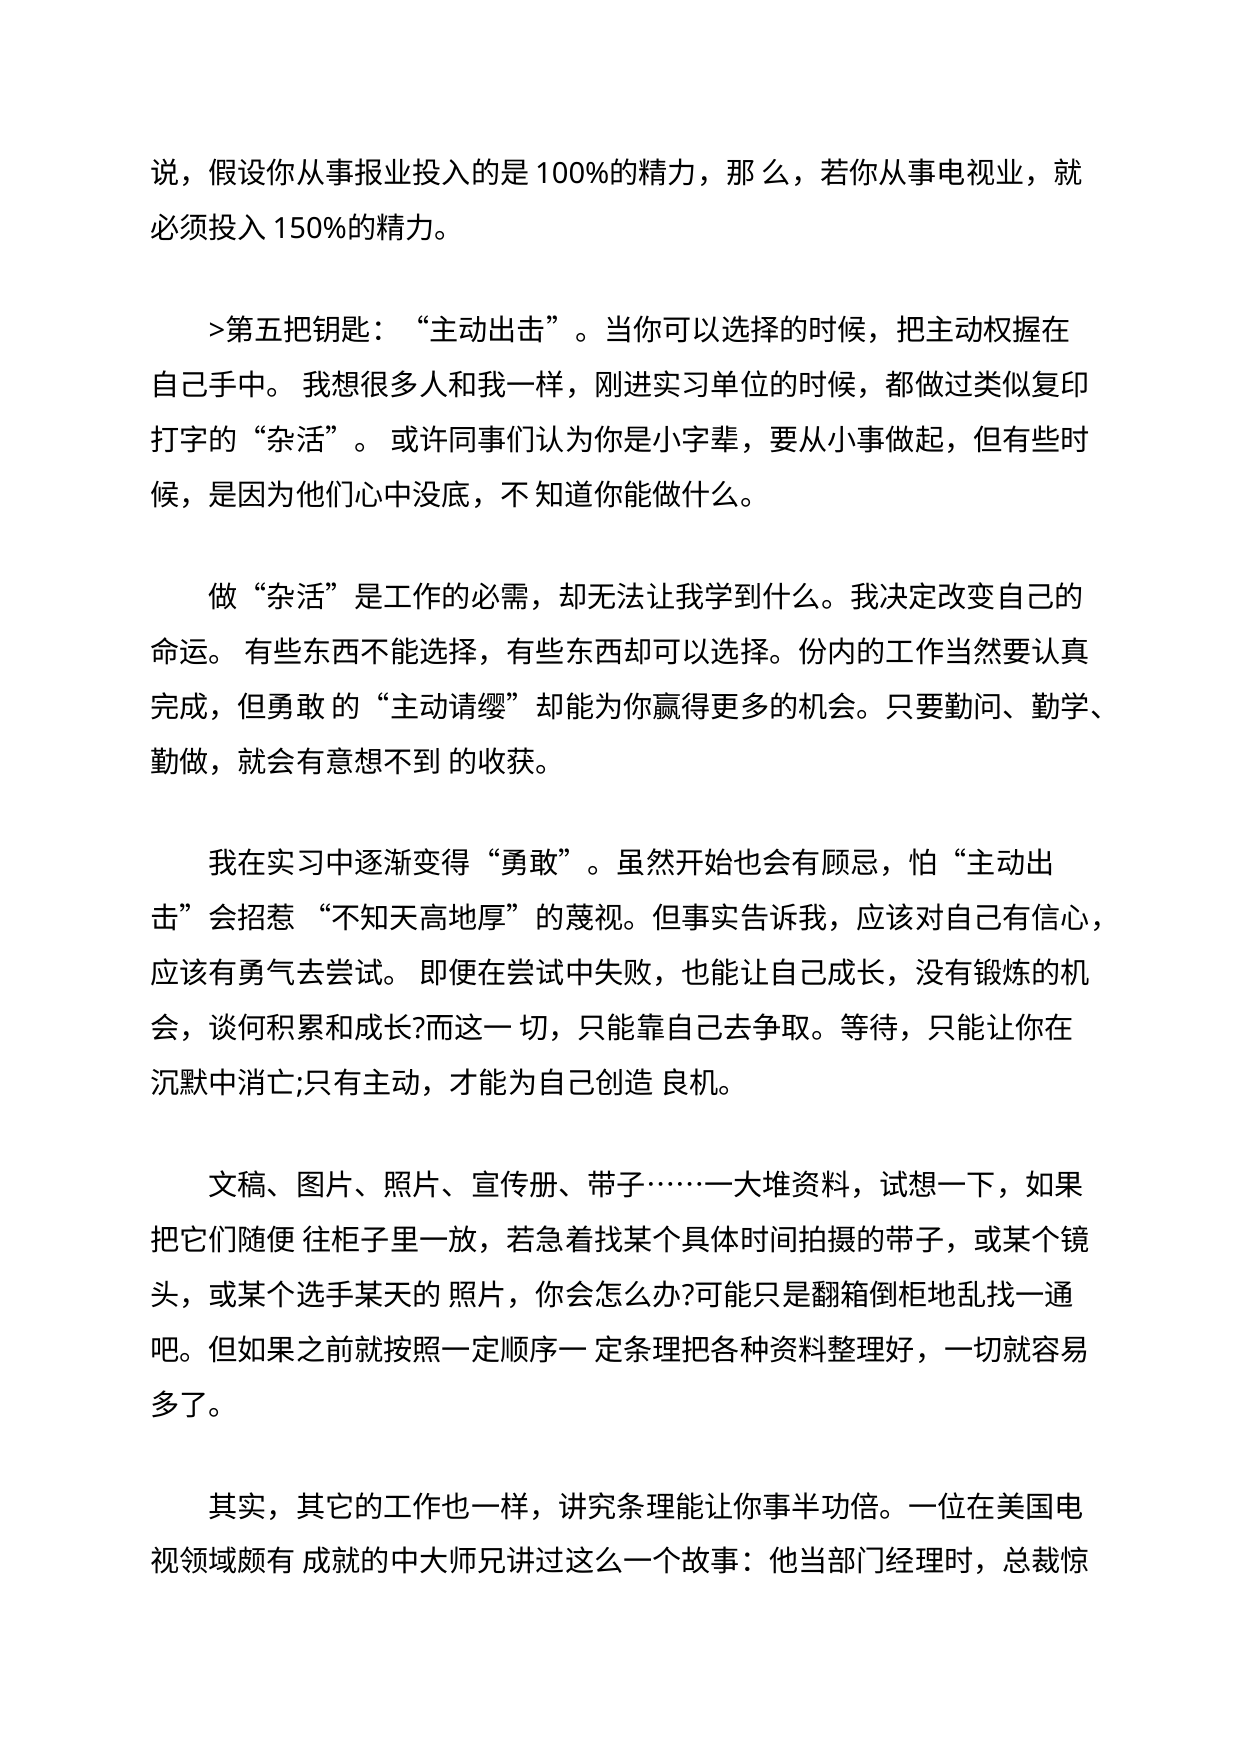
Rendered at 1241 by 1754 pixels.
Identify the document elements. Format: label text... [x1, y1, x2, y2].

text 我在实习中逐渐变得“勇敢”。虽然开始也会有顾忌，怕“主动出击”会招惹 “不知天高地厚”的蔑视。但事实告诉我，应该对自己有信心，应该有勇气去尝试。 即便在尝试中失败，也能让自己成长，没有锻炼的机会，谈何积累和成长?而这一 切，只能靠自己去争取。等待，只能让你在沉默中消亡;只有主动，才能为自己创造 良机。 [150, 840, 1090, 1102]
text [150, 1483, 1090, 1580]
text 文稿、图片、照片、宣传册、带子……一大堆资料，试想一下，如果把它们随便 往柜子里一放，若急着找某个具体时间拍摄的带子，或某个镜头，或某个选手某天的 照片，你会怎么办?可能只是翻箱倒柜地乱找一通吧。但如果之前就按照一定顺序一 定条理把各种资料整理好，一切就容易多了。 [150, 1162, 1090, 1424]
text 做“杂活”是工作的必需，却无法让我学到什么。我决定改变自己的命运。 有些东西不能选择，有些东西却可以选择。份内的工作当然要认真完成，但勇敢 的“主动请缨”却能为你赢得更多的机会。只要勤问、勤学、勤做，就会有意想不到 的收获。 [150, 573, 1090, 781]
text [150, 150, 1090, 247]
text >第五把钥匙：“主动出击”。当你可以选择的时候，把主动权握在自己手中。 我想很多人和我一样，刚进实习单位的时候，都做过类似复印打字的“杂活”。 或许同事们认为你是小字辈，要从小事做起，但有些时候，是因为他们心中没底，不 知道你能做什么。 [150, 307, 1090, 514]
